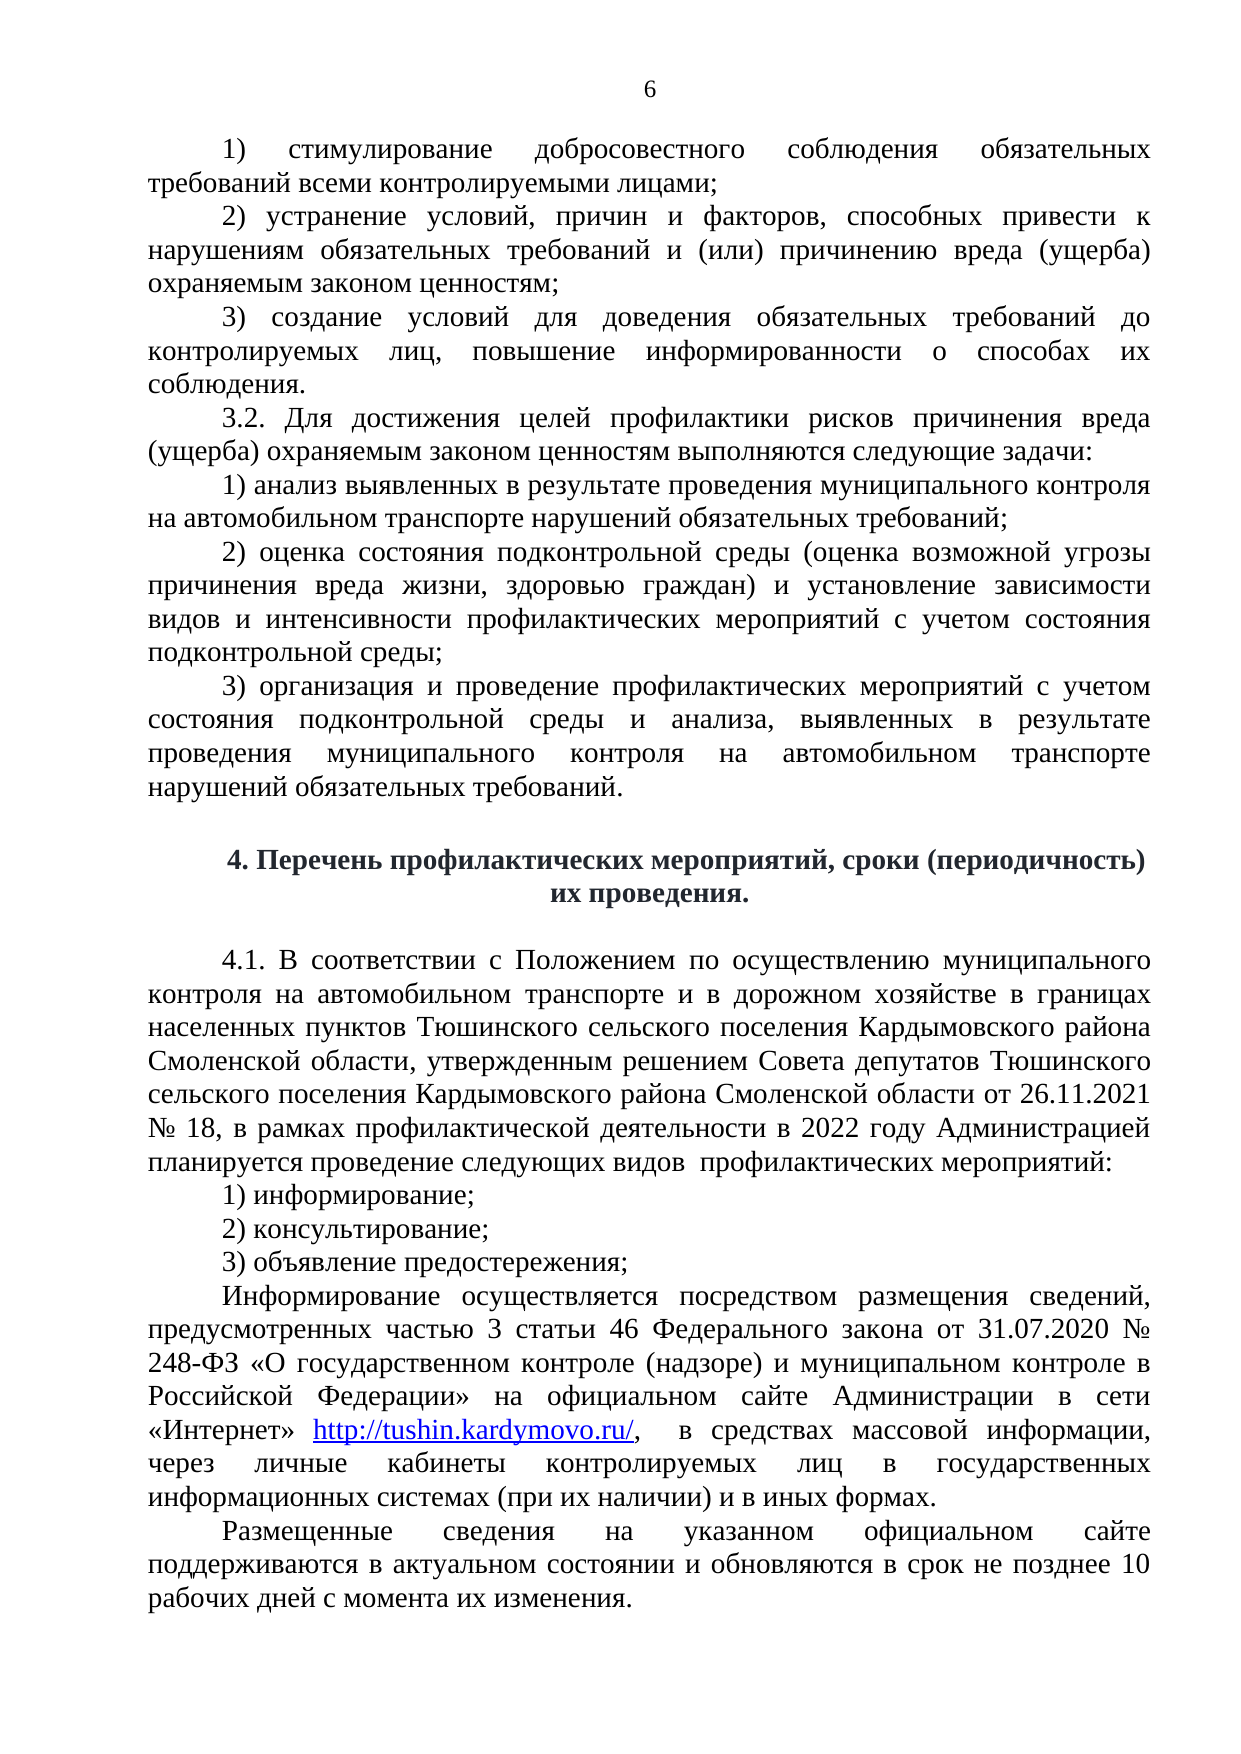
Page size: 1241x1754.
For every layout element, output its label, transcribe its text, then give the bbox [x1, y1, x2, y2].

text 2) консультирование; [148, 1211, 1152, 1244]
text 2) устранение условий, причин и факторов, способных привести к нарушениям обязательных требований и (или) причинению вреда (ущерба) охраняемым законом ценностям; [148, 198, 1152, 299]
text 4.1. В соответствии с Положением по осуществлению муниципального контроля на автомобильном транспорте и в дорожном хозяйстве в границах населенных пунктов Тюшинского сельского поселения Кардымовского района Смоленской области, утвержденным решением Совета депутатов Тюшинского сельского поселения Кардымовского района Смоленской области от 26.11.2021 № 18, в рамках профилактической деятельности в 2022 году Администрацией планируется проведение следующих видов профилактических мероприятий: [148, 942, 1152, 1177]
text Информирование осуществляется посредством размещения сведений, предусмотренных частью 3 статьи 46 Федерального закона от 31.07.2020 № 248-ФЗ «О государственном контроле (надзоре) и муниципальном контроле в Российской Федерации» на официальном сайте Администрации в сети «Интернет» http://tushin.kardymovo.ru/, в средствах массовой информации, через личные кабинеты контролируемых лиц в государственных информационных системах (при их наличии) и в иных формах. [148, 1278, 1152, 1513]
text Размещенные сведения на указанном официальном сайте поддерживаются в актуальном состоянии и обновляются в срок не позднее 10 рабочих дней с момента их изменения. [148, 1513, 1152, 1613]
text 2) оценка состояния подконтрольной среды (оценка возможной угрозы причинения вреда жизни, здоровью граждан) и установление зависимости видов и интенсивности профилактических мероприятий с учетом состояния подконтрольной среды; [148, 534, 1152, 668]
text 3) создание условий для доведения обязательных требований до контролируемых лиц, повышение информированности о способах их соблюдения. [148, 299, 1152, 400]
text 1) информирование; [148, 1177, 1152, 1211]
text 3) организация и проведение профилактических мероприятий с учетом состояния подконтрольной среды и анализа, выявленных в результате проведения муниципального контроля на автомобильном транспорте нарушений обязательных требований. [148, 668, 1152, 802]
text 3) объявление предостережения; [148, 1244, 1152, 1278]
text 3.2. Для достижения целей профилактики рисков причинения вреда (ущерба) охраняемым законом ценностям выполняются следующие задачи: [148, 400, 1152, 467]
text 1) анализ выявленных в результате проведения муниципального контроля на автомобильном транспорте нарушений обязательных требований; [148, 467, 1152, 534]
text 4. Перечень профилактических мероприятий, сроки (периодичность) их проведения. [148, 842, 1152, 909]
text 1) стимулирование добросовестного соблюдения обязательных требований всеми контролируемыми лицами; [148, 131, 1152, 198]
